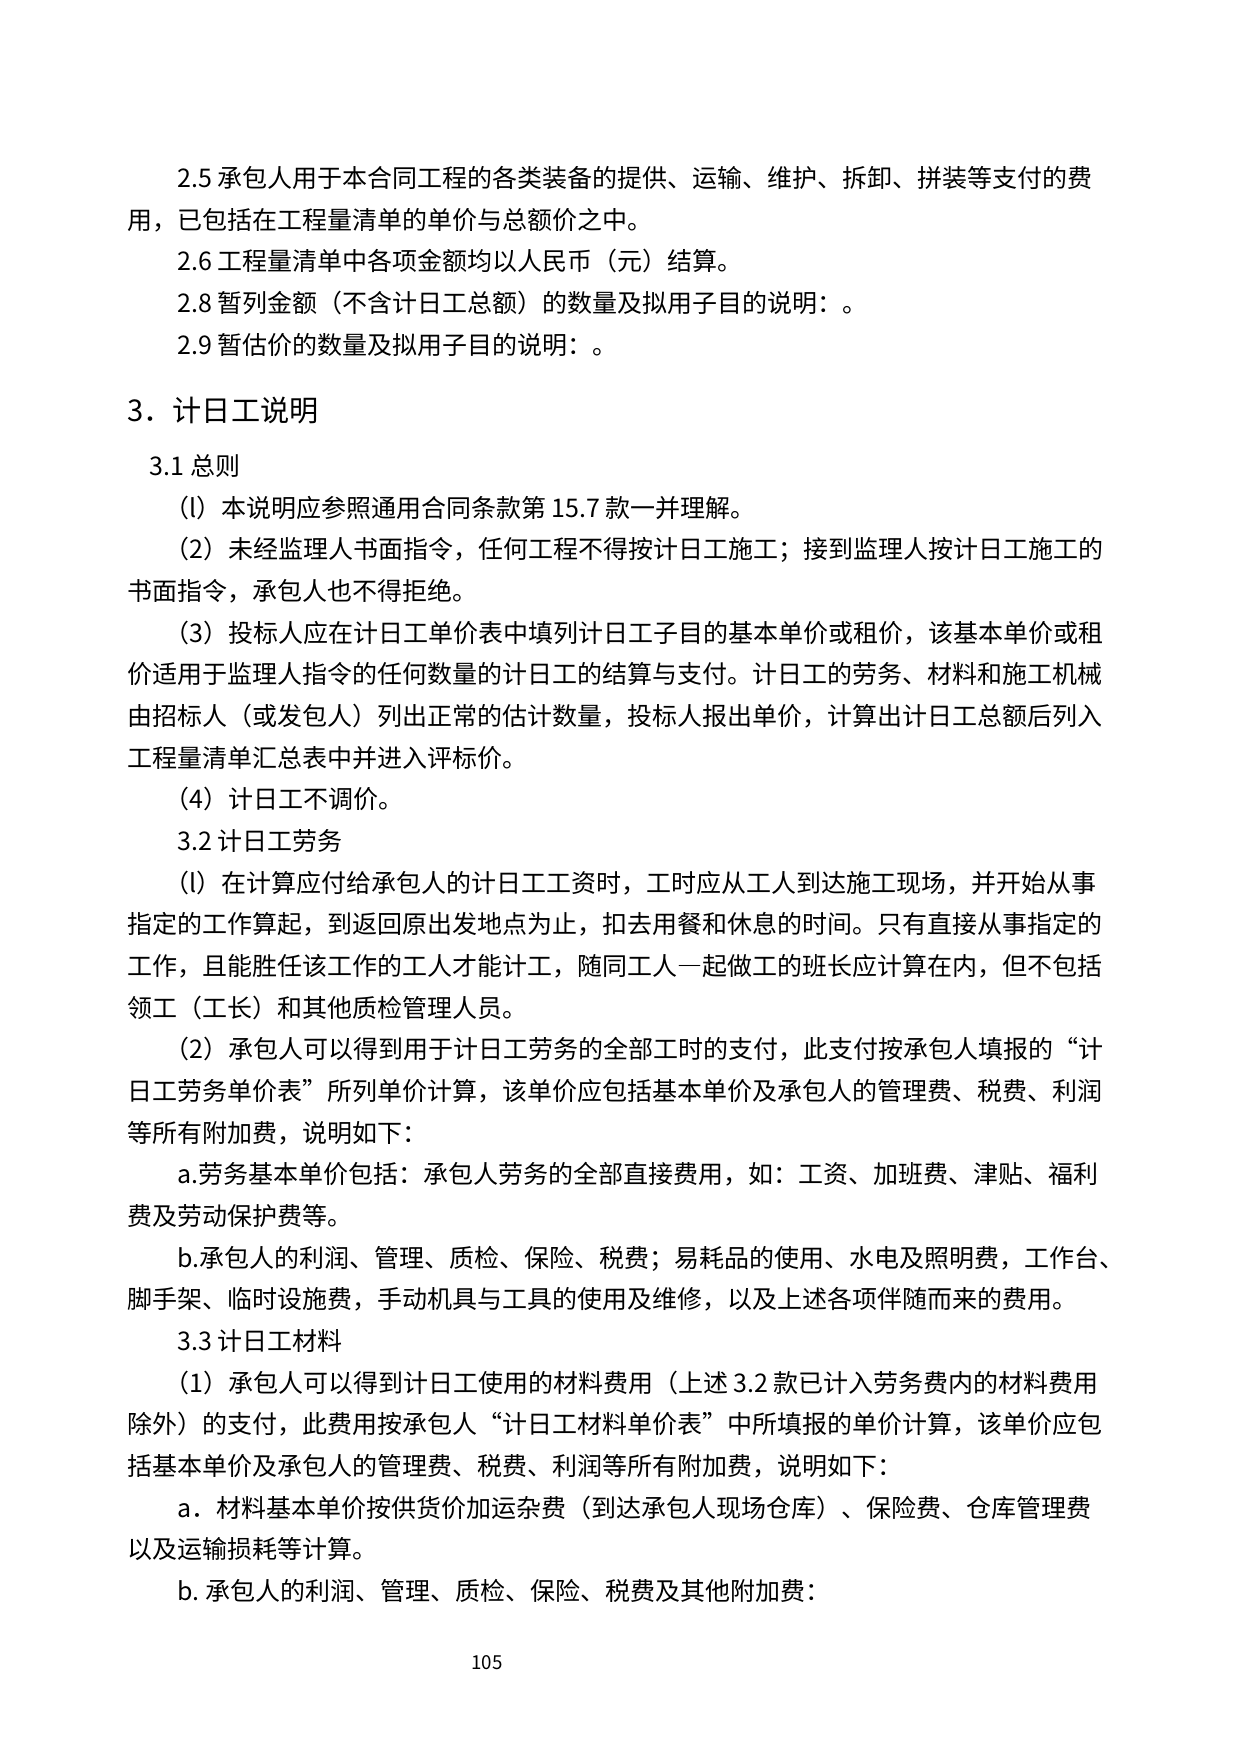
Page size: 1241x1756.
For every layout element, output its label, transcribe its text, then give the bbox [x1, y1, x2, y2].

text b. 承包人的利润、管理、质检、保险、税费及其他附加费： [127, 1567, 1115, 1609]
text 3.1 总则 [127, 442, 1115, 484]
text 3.2 计日工劳务 [127, 817, 1115, 859]
text 3．计日工说明 [127, 387, 1115, 430]
text （2）未经监理人书面指令，任何工程不得按计日工施工；接到监理人按计日工施工的书面指令，承包人也不得拒绝。 [127, 526, 1115, 609]
text （4）计日工不调价。 [127, 776, 1115, 817]
text （2）承包人可以得到用于计日工劳务的全部工时的支付，此支付按承包人填报的“计日工劳务单价表”所列单价计算，该单价应包括基本单价及承包人的管理费、税费、利润等所有附加费，说明如下： [127, 1026, 1115, 1151]
text a.劳务基本单价包括：承包人劳务的全部直接费用，如：工资、加班费、津贴、福利费及劳动保护费等。 [127, 1151, 1115, 1234]
text 2.6 工程量清单中各项金额均以人民币（元）结算。 [127, 237, 1115, 279]
text （l）本说明应参照通用合同条款第15.7款一并理解。 [127, 484, 1115, 526]
text b.承包人的利润、管理、质检、保险、税费；易耗品的使用、水电及照明费，工作台、脚手架、临时设施费，手动机具与工具的使用及维修，以及上述各项伴随而来的费用。 [127, 1234, 1115, 1317]
text （1）承包人可以得到计日工使用的材料费用（上述3.2款已计入劳务费内的材料费用除外）的支付，此费用按承包人“计日工材料单价表”中所填报的单价计算，该单价应包括基本单价及承包人的管理费、税费、利润等所有附加费，说明如下： [127, 1359, 1115, 1484]
text （l）在计算应付给承包人的计日工工资时，工时应从工人到达施工现场，并开始从事指定的工作算起，到返回原出发地点为止，扣去用餐和休息的时间。只有直接从事指定的工作，且能胜任该工作的工人才能计工，随同工人—起做工的班长应计算在内，但不包括领工（工长）和其他质检管理人员。 [127, 859, 1115, 1026]
text 2.5承包人用于本合同工程的各类装备的提供、运输、维护、拆卸、拼装等支付的费用，已包括在工程量清单的单价与总额价之中。 [127, 154, 1115, 237]
text 2.8 暂列金额（不含计日工总额）的数量及拟用子目的说明：。 [127, 279, 1115, 321]
text （3）投标人应在计日工单价表中填列计日工子目的基本单价或租价，该基本单价或租价适用于监理人指令的任何数量的计日工的结算与支付。计日工的劳务、材料和施工机械由招标人（或发包人）列出正常的估计数量，投标人报出单价，计算出计日工总额后列入工程量清单汇总表中并进入评标价。 [127, 609, 1115, 776]
text 2.9 暂估价的数量及拟用子目的说明：。 [127, 321, 1115, 362]
text a．材料基本单价按供货价加运杂费（到达承包人现场仓库）、保险费、仓库管理费以及运输损耗等计算。 [127, 1484, 1115, 1567]
text 3.3 计日工材料 [127, 1317, 1115, 1359]
